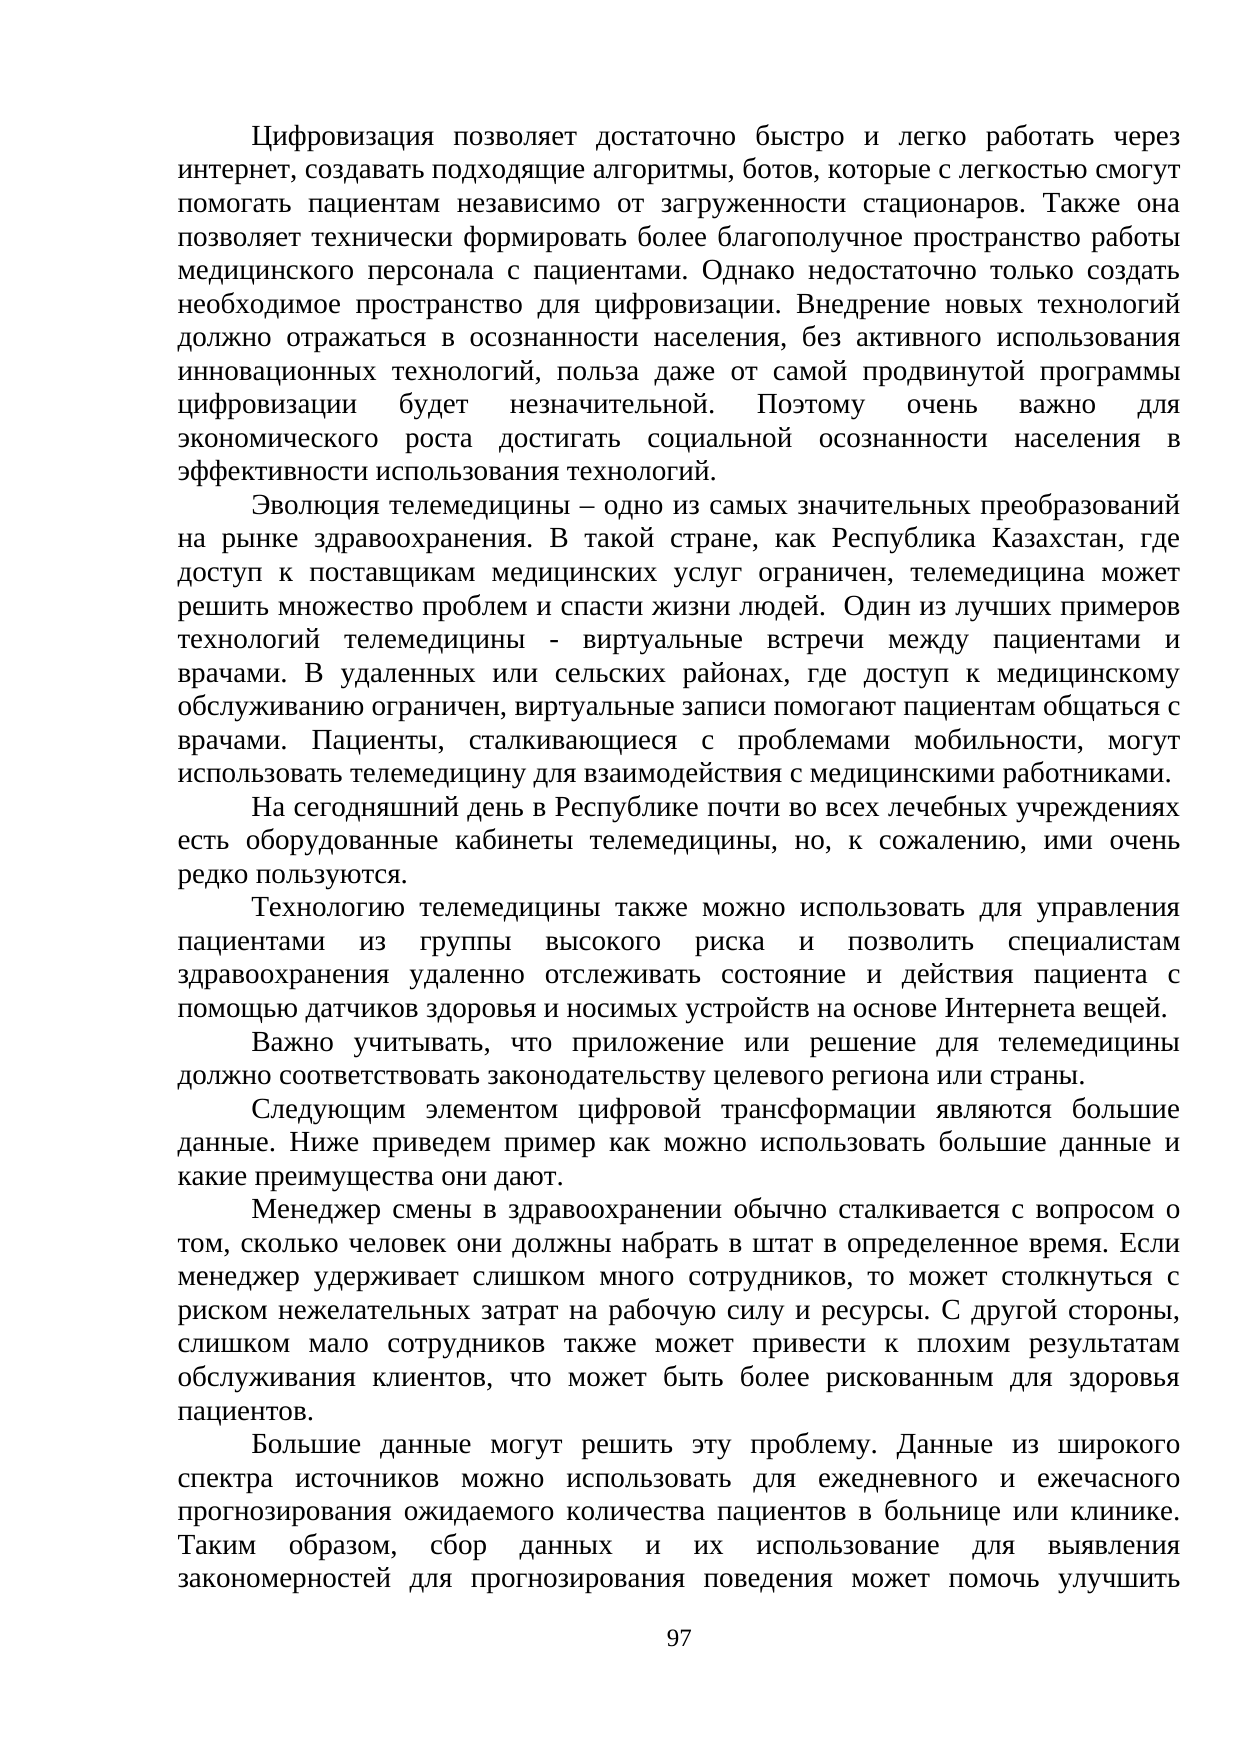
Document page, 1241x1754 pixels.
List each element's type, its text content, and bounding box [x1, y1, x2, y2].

text На сегодняшний день в Республике почти во всех лечебных учреждениях есть оборудованные кабинеты телемедицины, но, к сожалению, ими очень редко пользуются. [177, 789, 1181, 889]
text Цифровизация позволяет достаточно быстро и легко работать через интернет, создавать подходящие алгоритмы, ботов, которые с легкостью смогут помогать пациентам независимо от загруженности стационаров. Также она позволяет технически формировать более благополучное пространство работы медицинского персонала с пациентами. Однако недостаточно только создать необходимое пространство для цифровизации. Внедрение новых технологий должно отражаться в осознанности населения, без активного использования инновационных технологий, польза даже от самой продвинутой программы цифровизации будет незначительной. Поэтому очень важно для экономического роста достигать социальной осознанности населения в эффективности использования технологий. [177, 118, 1181, 487]
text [177, 1426, 1181, 1594]
text Менеджер смены в здравоохранении обычно сталкивается с вопросом о том, сколько человек они должны набрать в штат в определенное время. Если менеджер удерживает слишком много сотрудников, то может столкнуться с риском нежелательных затрат на рабочую силу и ресурсы. С другой стороны, слишком мало сотрудников также может привести к плохим результатам обслуживания клиентов, что может быть более рискованным для здоровья пациентов. [177, 1191, 1181, 1426]
text Эволюция телемедицины – одно из самых значительных преобразований на рынке здравоохранения. В такой стране, как Республика Казахстан, где доступ к поставщикам медицинских услуг ограничен, телемедицина может решить множество проблем и спасти жизни людей. Один из лучших примеров технологий телемедицины - виртуальные встречи между пациентами и врачами. В удаленных или сельских районах, где доступ к медицинскому обслуживанию ограничен, виртуальные записи помогают пациентам общаться с врачами. Пациенты, сталкивающиеся с проблемами мобильности, могут использовать телемедицину для взаимодействия с медицинскими работниками. [177, 487, 1181, 789]
text Технологию телемедицины также можно использовать для управления пациентами из группы высокого риска и позволить специалистам здравоохранения удаленно отслеживать состояние и действия пациента с помощью датчиков здоровья и носимых устройств на основе Интернета вещей. [177, 889, 1181, 1024]
text Следующим элементом цифровой трансформации являются большие данные. Ниже приведем пример как можно использовать большие данные и какие преимущества они дают. [177, 1091, 1181, 1191]
text Важно учитывать, что приложение или решение для телемедицины должно соответствовать законодательству целевого региона или страны. [177, 1024, 1181, 1091]
